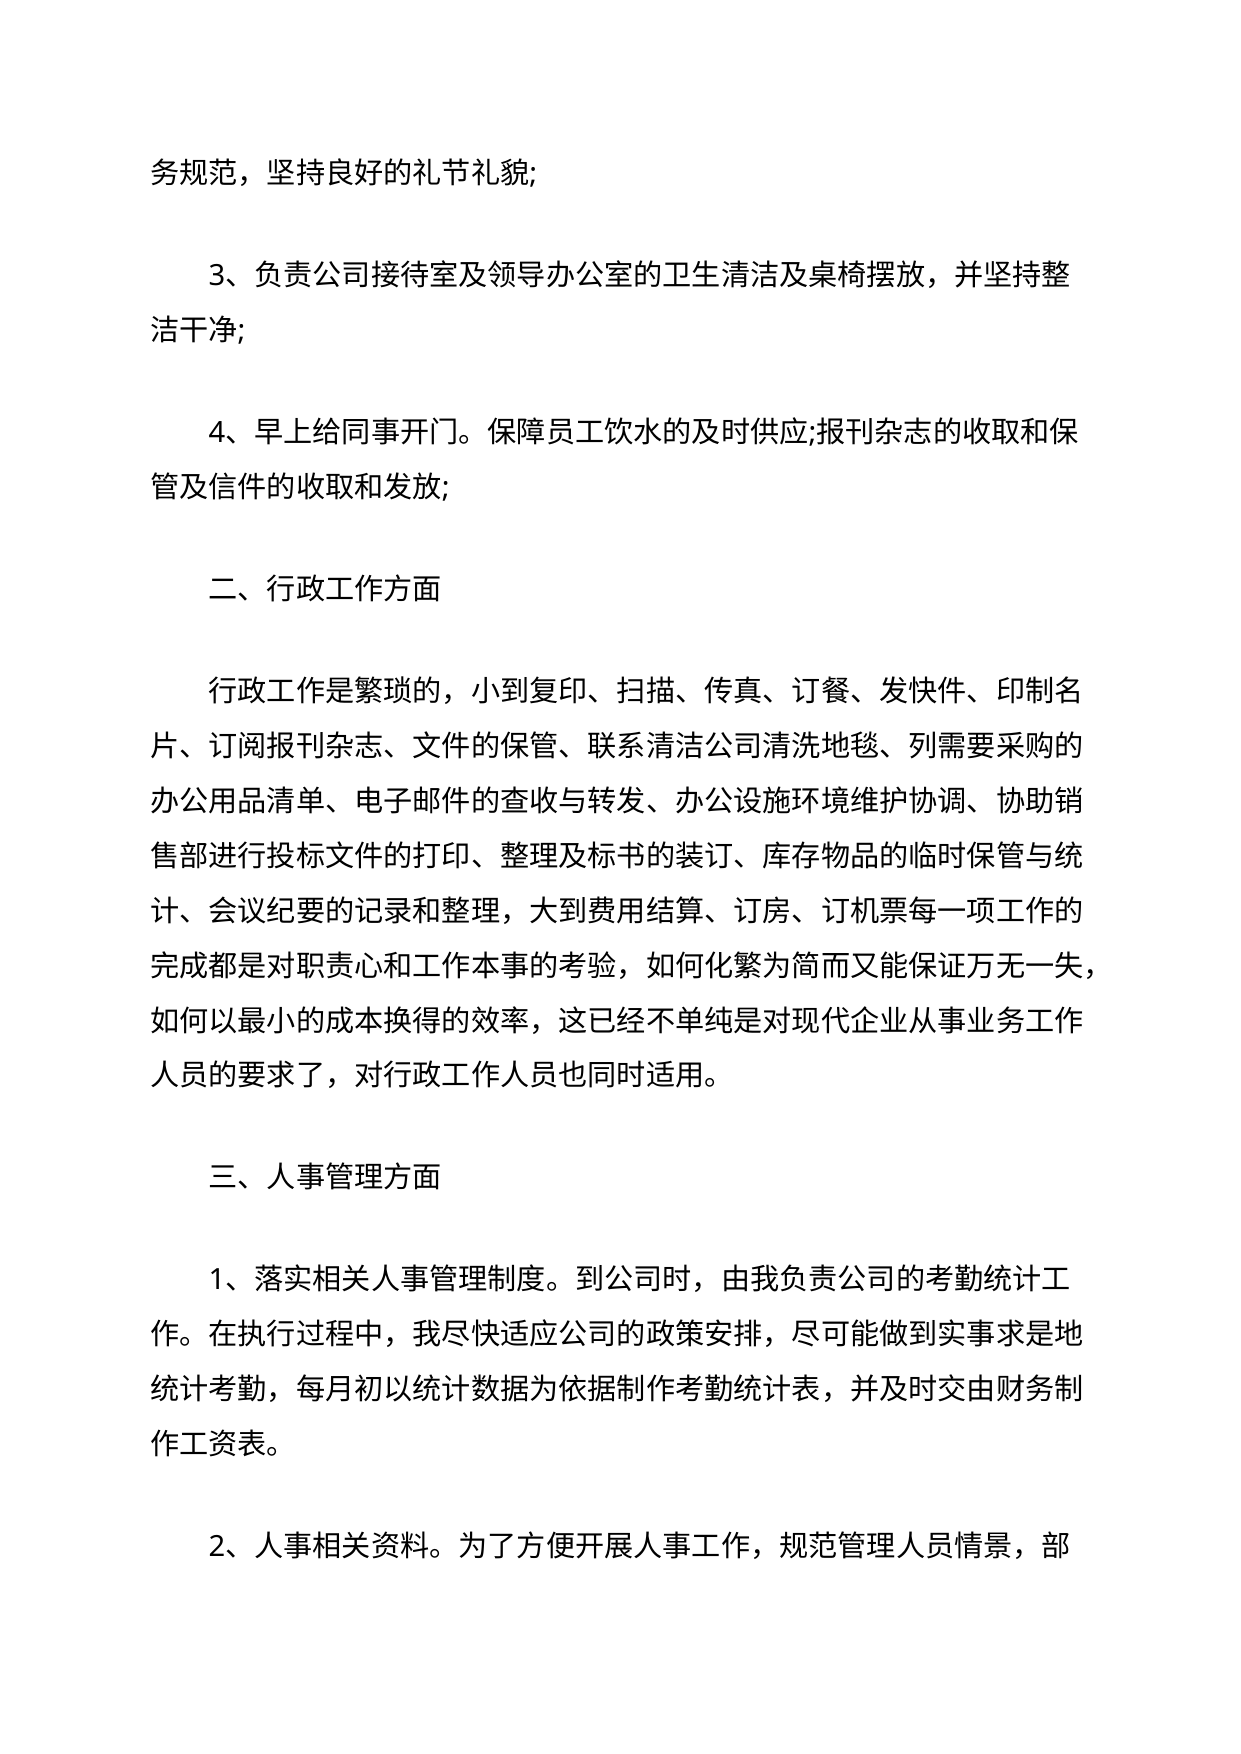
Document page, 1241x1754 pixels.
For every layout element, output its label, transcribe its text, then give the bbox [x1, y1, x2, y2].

text 三、人事管理方面 [150, 1154, 1090, 1196]
text 二、行政工作方面 [150, 566, 1090, 608]
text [150, 150, 1090, 192]
text 4、早上给同事开门。保障员工饮水的及时供应;报刊杂志的收取和保管及信件的收取和发放; [150, 409, 1090, 506]
text 1、落实相关人事管理制度。到公司时，由我负责公司的考勤统计工作。在执行过程中，我尽快适应公司的政策安排，尽可能做到实事求是地统计考勤，每月初以统计数据为依据制作考勤统计表，并及时交由财务制作工资表。 [150, 1256, 1090, 1463]
text 行政工作是繁琐的，小到复印、扫描、传真、订餐、发快件、印制名片、订阅报刊杂志、文件的保管、联系清洁公司清洗地毯、列需要采购的办公用品清单、电子邮件的查收与转发、办公设施环境维护协调、协助销售部进行投标文件的打印、整理及标书的装订、库存物品的临时保管与统计、会议纪要的记录和整理，大到费用结算、订房、订机票每一项工作的完成都是对职责心和工作本事的考验，如何化繁为简而又能保证万无一失，如何以最小的成本换得的效率，这已经不单纯是对现代企业从事业务工作人员的要求了，对行政工作人员也同时适用。 [150, 668, 1090, 1094]
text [150, 1522, 1090, 1564]
text 3、负责公司接待室及领导办公室的卫生清洁及桌椅摆放，并坚持整洁干净; [150, 252, 1090, 349]
